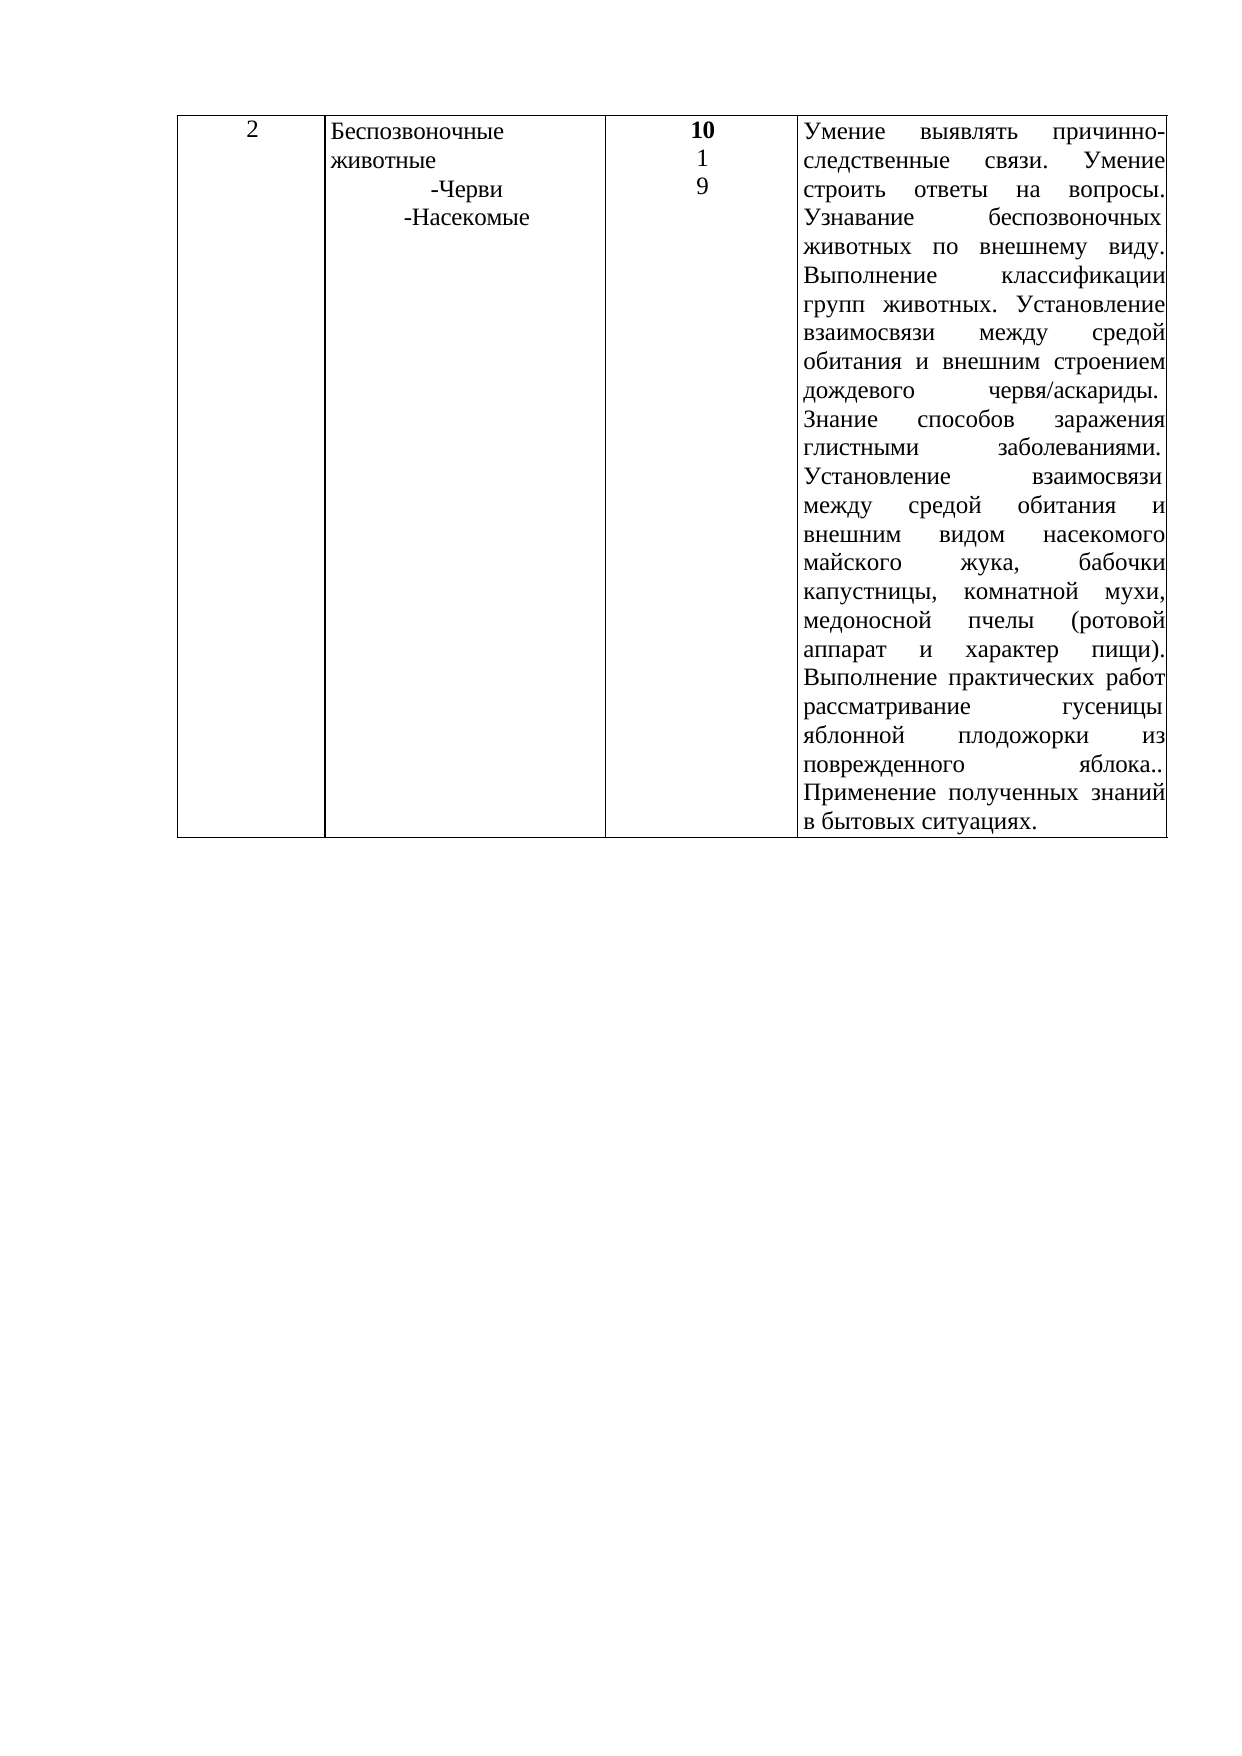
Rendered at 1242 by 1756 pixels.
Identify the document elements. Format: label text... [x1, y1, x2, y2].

table_header 2 [178, 116, 324, 837]
table_header Беспозвоночные животные -Черви -Насекомые [326, 116, 605, 837]
table_header 10 1 9 [606, 116, 797, 837]
table_header Умение выявлять причинно- следственные связи. Умение строить ответы на вопросы. Узнавание беспозвоночных животных по внешнему виду. Выполнение классификации групп животных. Установление взаимосвязи между средой обитания и внешним строением дождевого червя/аскариды. Знание способов заражения глистными заболеваниями. Установление взаимосвязи между средой обитания и внешним видом насекомого майского жука, бабочки капустницы, комнатной мухи, медоносной пчелы (ротовой аппарат и характер пищи). Выполнение практических работ рассматривание гусеницы яблонной плодожорки из поврежденного яблока.. Применение полученных знаний в бытовых ситуациях. [798, 116, 1166, 837]
